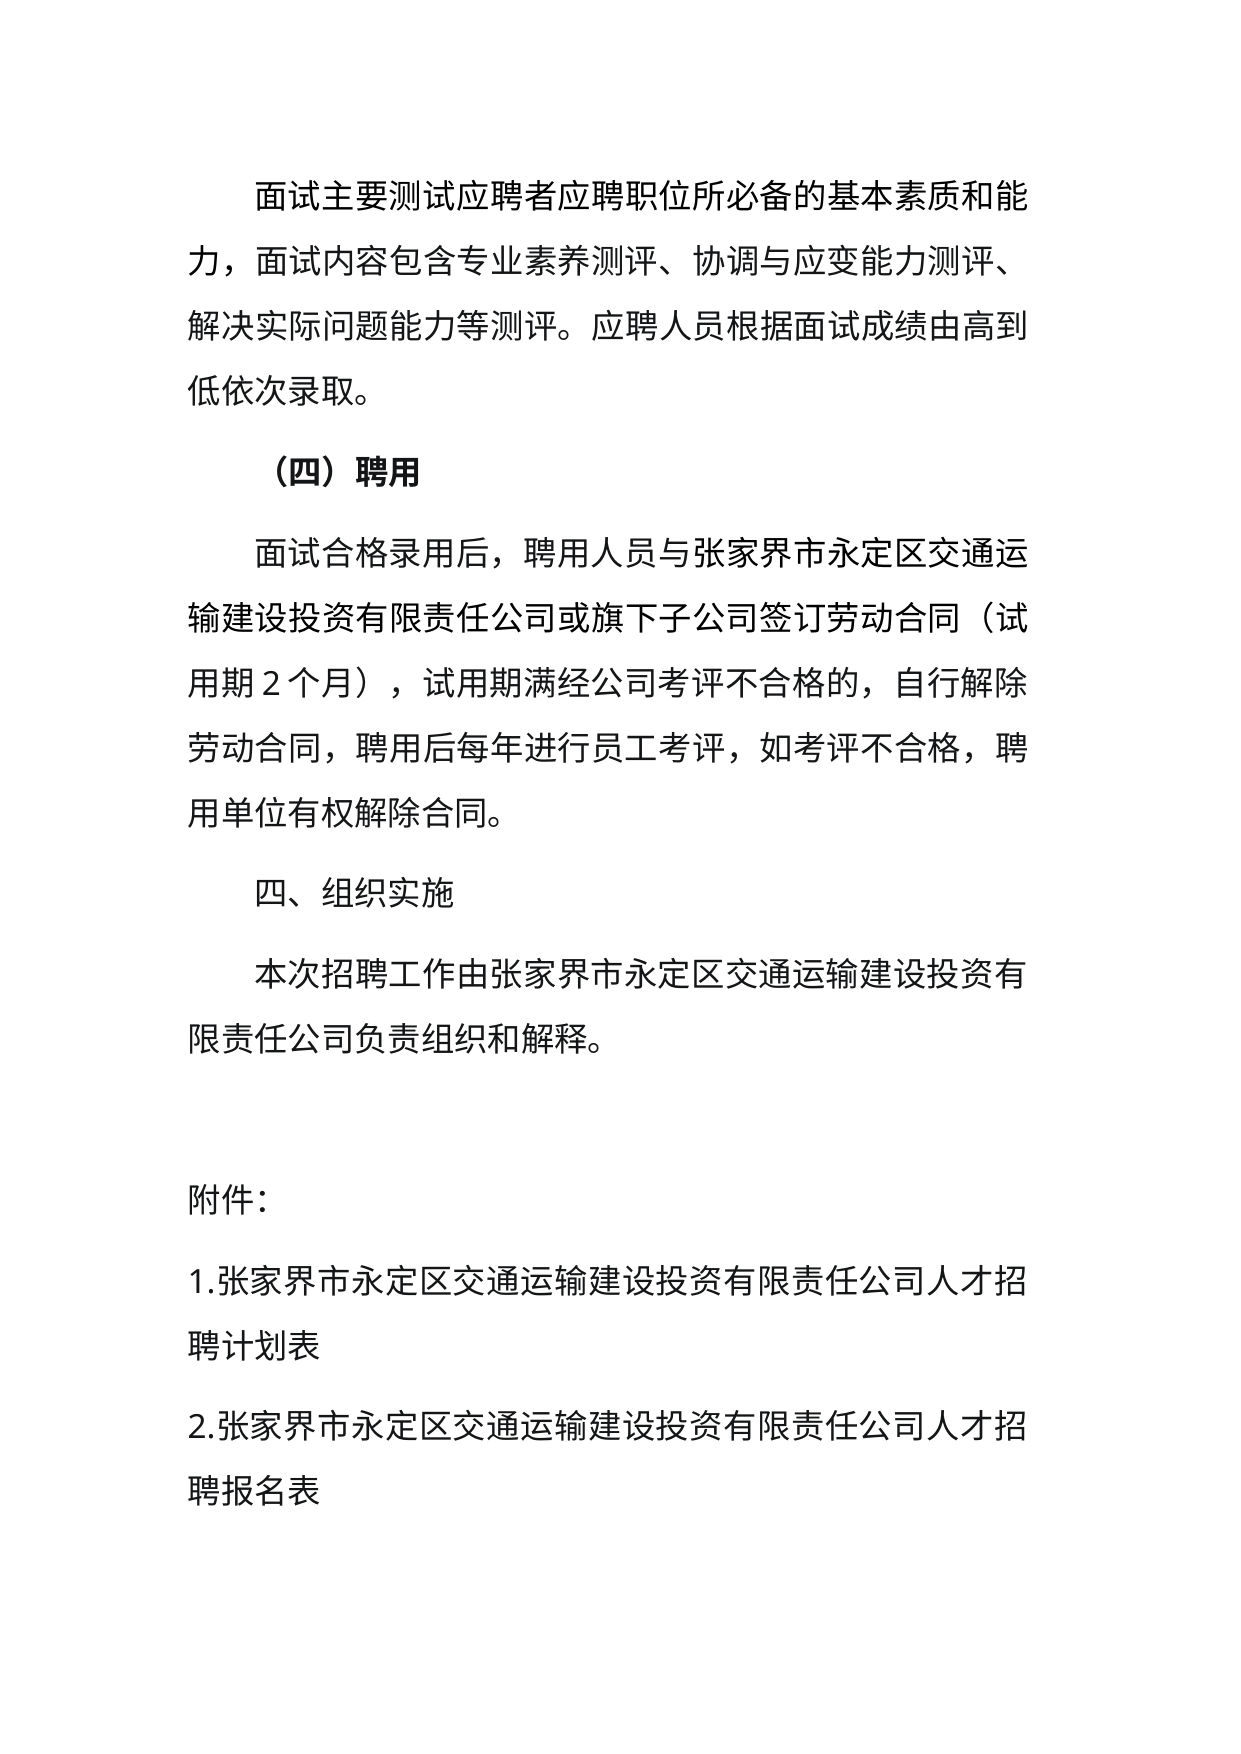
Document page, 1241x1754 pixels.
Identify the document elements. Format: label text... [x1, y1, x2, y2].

text 面试主要测试应聘者应聘职位所必备的基本素质和能力，面试内容包含专业素养测评、协调与应变能力测评、解决实际问题能力等测评。应聘人员根据面试成绩由高到低依次录取。 [187, 162, 1029, 422]
text 四、组织实施 [187, 859, 1029, 924]
text 1.张家界市永定区交通运输建设投资有限责任公司人才招聘计划表 [187, 1246, 1029, 1376]
text 本次招聘工作由张家界市永定区交通运输建设投资有限责任公司负责组织和解释。 [187, 939, 1029, 1069]
text 2.张家界市永定区交通运输建设投资有限责任公司人才招聘报名表 [187, 1392, 1029, 1522]
text 面试合格录用后，聘用人员与张家界市永定区交通运输建设投资有限责任公司或旗下子公司签订劳动合同（试用期2个月），试用期满经公司考评不合格的，自行解除劳动合同，聘用后每年进行员工考评，如考评不合格，聘用单位有权解除合同。 [187, 518, 1029, 843]
text （四）聘用 [211, 438, 1029, 503]
text 附件： [187, 1166, 1029, 1231]
